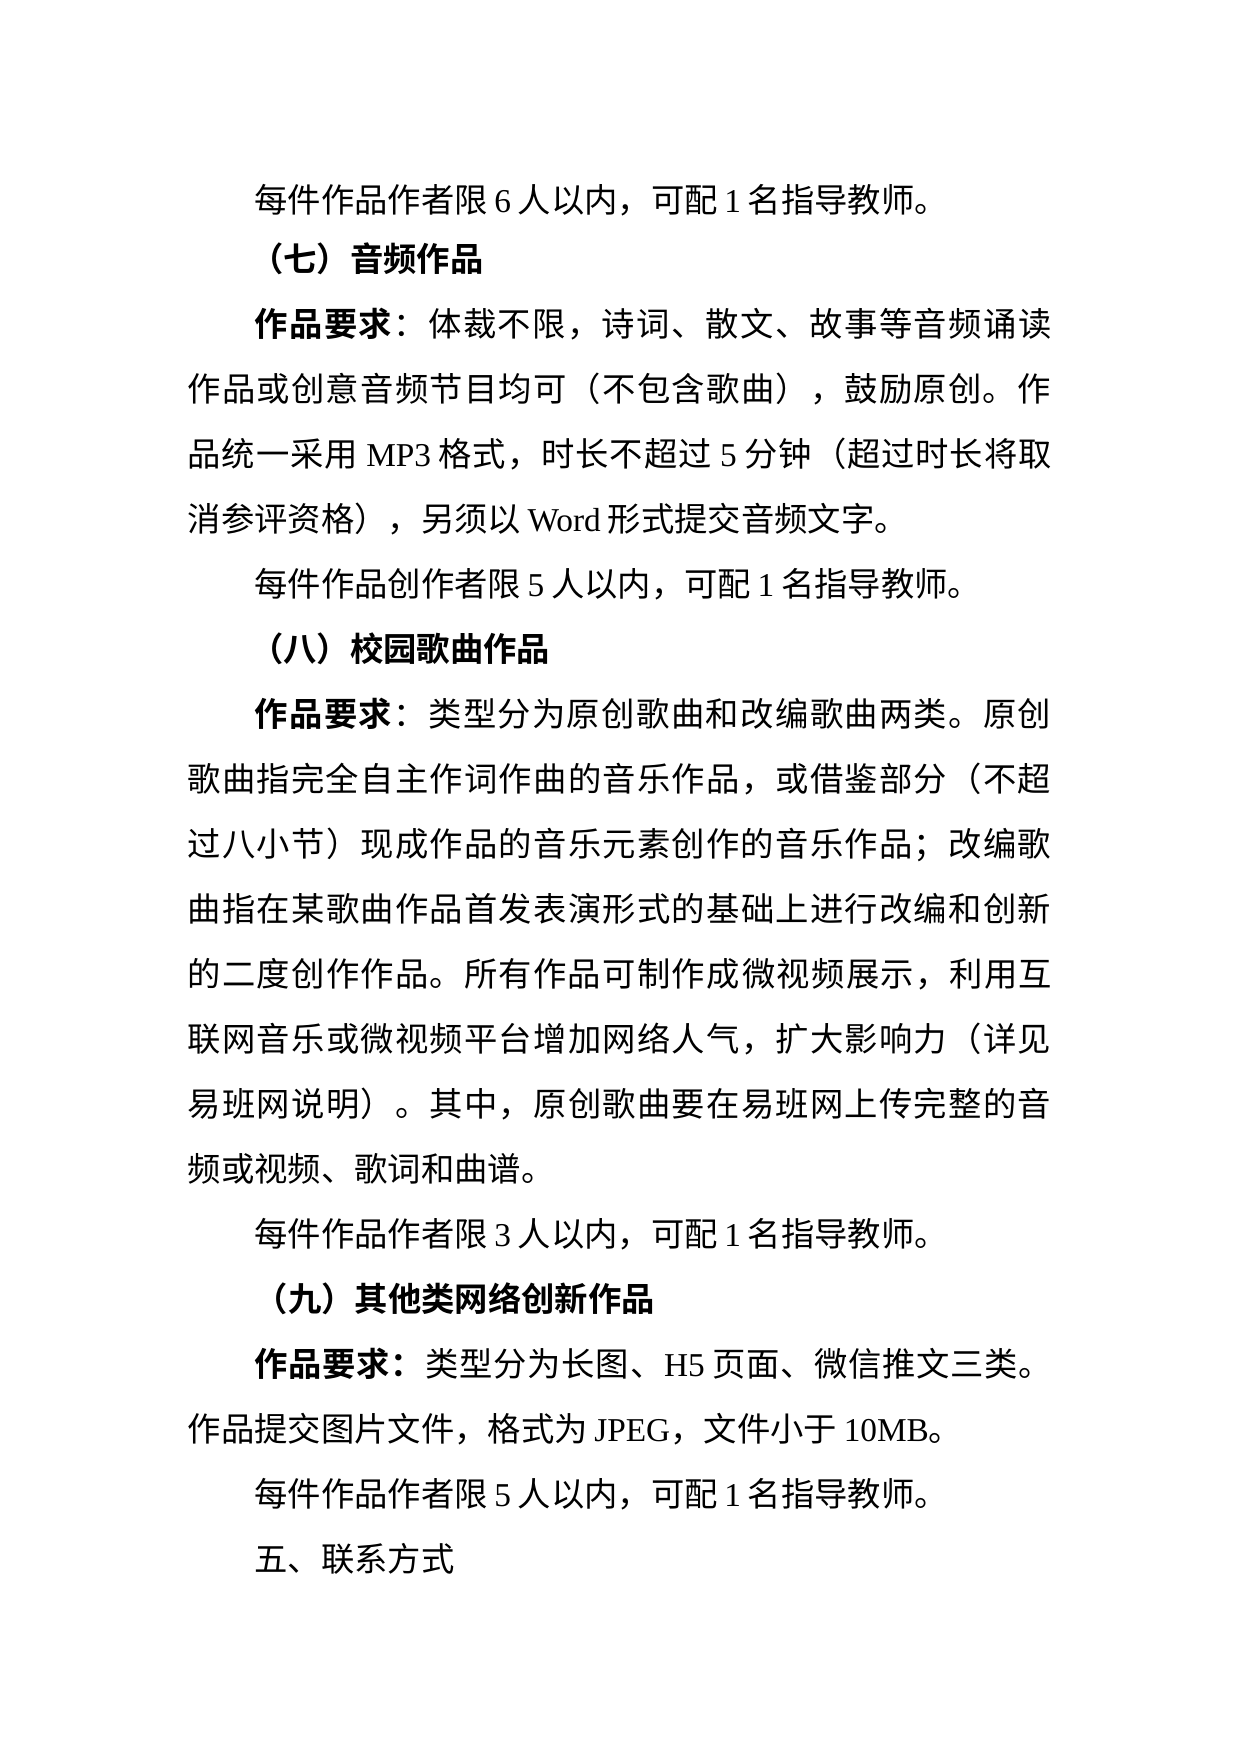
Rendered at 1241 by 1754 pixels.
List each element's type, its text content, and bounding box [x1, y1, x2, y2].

text 每件作品创作者限5人以内，可配1名指导教师。 [187, 549, 1053, 614]
text 五、联系方式 [187, 1524, 1053, 1589]
text （八）校园歌曲作品 [187, 614, 1053, 679]
text 每件作品作者限5人以内，可配1名指导教师。 [187, 1459, 1053, 1524]
text 作品要求：类型分为原创歌曲和改编歌曲两类。原创歌曲指完全自主作词作曲的音乐作品，或借鉴部分（不超过八小节）现成作品的音乐元素创作的音乐作品；改编歌曲指在某歌曲作品首发表演形式的基础上进行改编和创新的二度创作作品。所有作品可制作成微视频展示，利用互联网音乐或微视频平台增加网络人气，扩大影响力（详见易班网说明）。其中，原创歌曲要在易班网上传完整的音频或视频、歌词和曲谱。 [187, 679, 1053, 1199]
text 作品要求：体裁不限，诗词、散文、故事等音频诵读作品或创意音频节目均可（不包含歌曲），鼓励原创。作品统一采用MP3格式，时长不超过5分钟（超过时长将取消参评资格），另须以Word形式提交音频文字。 [187, 289, 1053, 549]
text （七）音频作品 [187, 224, 1053, 289]
text 每件作品作者限6人以内，可配1名指导教师。 [187, 162, 1053, 224]
text 每件作品作者限3人以内，可配1名指导教师。 [187, 1199, 1053, 1264]
text 作品要求：类型分为长图、H5页面、微信推文三类。作品提交图片文件，格式为JPEG，文件小于10MB。 [187, 1329, 1053, 1459]
text （九）其他类网络创新作品 [187, 1264, 1053, 1329]
